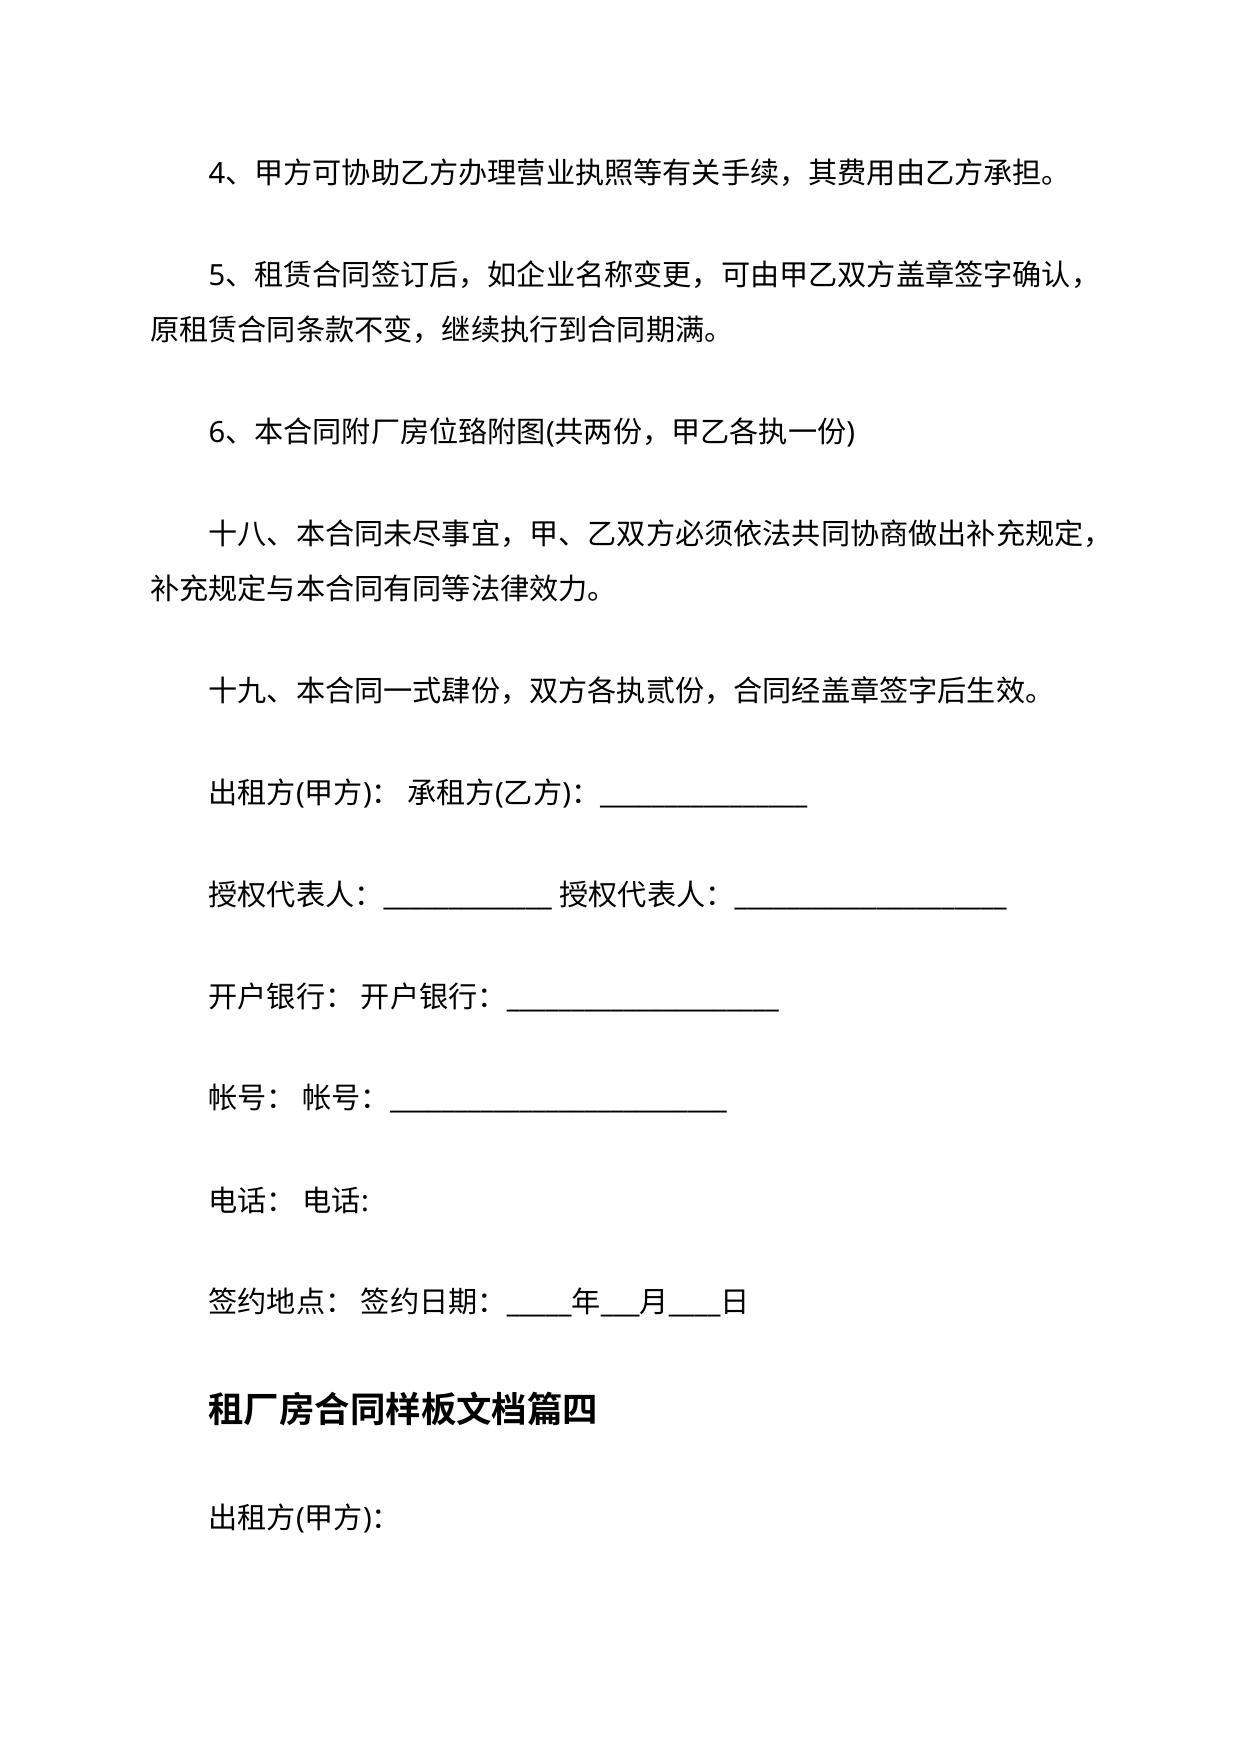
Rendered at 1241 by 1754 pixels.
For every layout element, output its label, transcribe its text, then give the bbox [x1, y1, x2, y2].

text 签约地点： 签约日期：_____年___月____日 [150, 1279, 1090, 1321]
text 电话： 电话: [150, 1177, 1090, 1219]
text 十九、本合同一式肆份，双方各执贰份，合同经盖章签字后生效。 [150, 667, 1090, 710]
text 租厂房合同样板文档篇四 [150, 1381, 1090, 1432]
text 4、甲方可协助乙方办理营业执照等有关手续，其费用由乙方承担。 [150, 150, 1090, 192]
text 帐号： 帐号：__________________________ [150, 1075, 1090, 1117]
text 出租方(甲方)： [150, 1494, 1090, 1537]
text 6、本合同附厂房位臵附图(共两份，甲乙各执一份) [150, 409, 1090, 451]
text 5、租赁合同签订后，如企业名称变更，可由甲乙双方盖章签字确认，原租赁合同条款不变，继续执行到合同期满。 [150, 252, 1090, 349]
text 出租方(甲方)： 承租方(乙方)：________________ [150, 769, 1090, 812]
text 十八、本合同未尽事宜，甲、乙双方必须依法共同协商做出补充规定，补充规定与本合同有同等法律效力。 [150, 511, 1090, 608]
text 授权代表人：_____________ 授权代表人：_____________________ [150, 871, 1090, 913]
text 开户银行： 开户银行：_____________________ [150, 973, 1090, 1016]
